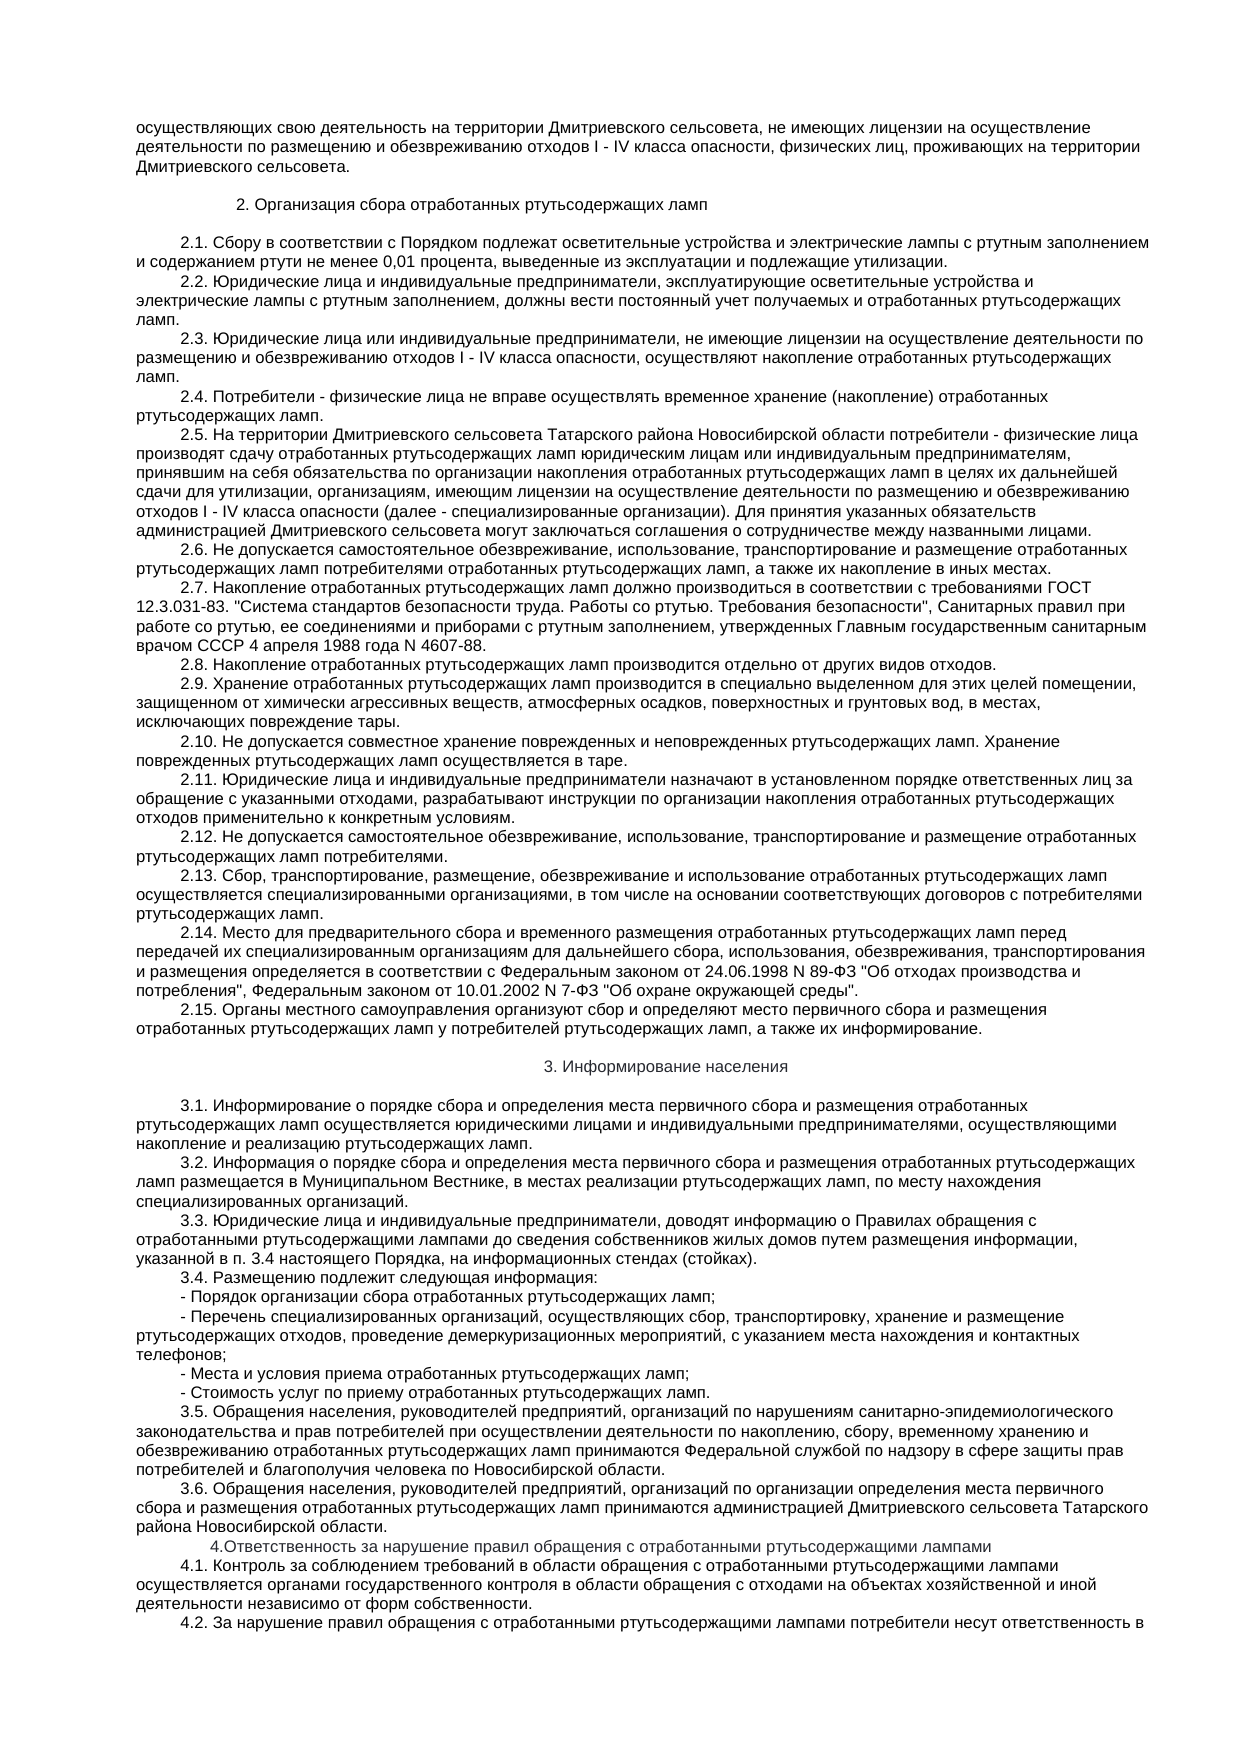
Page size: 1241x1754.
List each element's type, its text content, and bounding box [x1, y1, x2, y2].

text 3.2. Информация о порядке сбора и определения места первичного сбора и размещения отработанных ртутьсодержащих ламп размещается в Муниципальном Вестнике, в местах реализации ртутьсодержащих ламп, по месту нахождения специализированных организаций. [136, 1153, 1152, 1211]
text 2. Организация сбора отработанных ртутьсодержащих ламп [136, 195, 1152, 214]
text 3.3. Юридические лица и индивидуальные предприниматели, доводят информацию о Правилах обращения с отработанными ртутьсодержащими лампами до сведения собственников жилых домов путем размещения информации, указанной в п. 3.4 настоящего Порядка, на информационных стендах (стойках). [136, 1211, 1152, 1268]
text 2.8. Накопление отработанных ртутьсодержащих ламп производится отдельно от других видов отходов. [136, 655, 1152, 674]
text - Порядок организации сбора отработанных ртутьсодержащих ламп; [136, 1287, 1152, 1306]
text 4.1. Контроль за соблюдением требований в области обращения с отработанными ртутьсодержащими лампами осуществляется органами государственного контроля в области обращения с отходами на объектах хозяйственной и иной деятельности независимо от форм собственности. [136, 1556, 1152, 1613]
text 3.1. Информирование о порядке сбора и определения места первичного сбора и размещения отработанных ртутьсодержащих ламп осуществляется юридическими лицами и индивидуальными предпринимателями, осуществляющими накопление и реализацию ртутьсодержащих ламп. [136, 1096, 1152, 1153]
text 3. Информирование населения [136, 1057, 1152, 1076]
text 2.2. Юридические лица и индивидуальные предприниматели, эксплуатирующие осветительные устройства и электрические лампы с ртутным заполнением, должны вести постоянный учет получаемых и отработанных ртутьсодержащих ламп. [136, 271, 1152, 329]
text - Места и условия приема отработанных ртутьсодержащих ламп; [136, 1364, 1152, 1383]
text - Стоимость услуг по приему отработанных ртутьсодержащих ламп. [136, 1383, 1152, 1402]
text 2.9. Хранение отработанных ртутьсодержащих ламп производится в специально выделенном для этих целей помещении, защищенном от химически агрессивных веществ, атмосферных осадков, поверхностных и грунтовых вод, в местах, исключающих повреждение тары. [136, 674, 1152, 731]
text 2.13. Сбор, транспортирование, размещение, обезвреживание и использование отработанных ртутьсодержащих ламп осуществляется специализированными организациями, в том числе на основании соответствующих договоров с потребителями ртутьсодержащих ламп. [136, 866, 1152, 923]
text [136, 1613, 1152, 1632]
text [136, 118, 1152, 176]
text 2.11. Юридические лица и индивидуальные предприниматели назначают в установленном порядке ответственных лиц за обращение с указанными отходами, разрабатывают инструкции по организации накопления отработанных ртутьсодержащих отходов применительно к конкретным условиям. [136, 770, 1152, 827]
text - Перечень специализированных организаций, осуществляющих сбор, транспортировку, хранение и размещение ртутьсодержащих отходов, проведение демеркуризационных мероприятий, с указанием места нахождения и контактных телефонов; [136, 1306, 1152, 1364]
text 3.4. Размещению подлежит следующая информация: [136, 1268, 1152, 1287]
text 2.1. Сбору в соответствии с Порядком подлежат осветительные устройства и электрические лампы с ртутным заполнением и содержанием ртути не менее 0,01 процента, выведенные из эксплуатации и подлежащие утилизации. [136, 233, 1152, 271]
text 2.15. Органы местного самоуправления организуют сбор и определяют место первичного сбора и размещения отработанных ртутьсодержащих ламп у потребителей ртутьсодержащих ламп, а также их информирование. [136, 1000, 1152, 1038]
text 2.12. Не допускается самостоятельное обезвреживание, использование, транспортирование и размещение отработанных ртутьсодержащих ламп потребителями. [136, 827, 1152, 866]
text 2.14. Место для предварительного сбора и временного размещения отработанных ртутьсодержащих ламп перед передачей их специализированным организациям для дальнейшего сбора, использования, обезвреживания, транспортирования и размещения определяется в соответствии с Федеральным законом от 24.06.1998 N 89-ФЗ "Об отходах производства и потребления", Федеральным законом от 10.01.2002 N 7-ФЗ "Об охране окружающей среды". [136, 923, 1152, 1000]
text 2.3. Юридические лица или индивидуальные предприниматели, не имеющие лицензии на осуществление деятельности по размещению и обезвреживанию отходов I - IV класса опасности, осуществляют накопление отработанных ртутьсодержащих ламп. [136, 329, 1152, 386]
text 2.5. На территории Дмитриевского сельсовета Татарского района Новосибирской области потребители - физические лица производят сдачу отработанных ртутьсодержащих ламп юридическим лицам или индивидуальным предпринимателям, принявшим на себя обязательства по организации накопления отработанных ртутьсодержащих ламп в целях их дальнейшей сдачи для утилизации, организациям, имеющим лицензии на осуществление деятельности по размещению и обезвреживанию отходов I - IV класса опасности (далее - специализированные организации). Для принятия указанных обязательств администрацией Дмитриевского сельсовета могут заключаться соглашения о сотрудничестве между названными лицами. [136, 425, 1152, 540]
text 4.Ответственность за нарушение правил обращения с отработанными ртутьсодержащими лампами [136, 1536, 1152, 1556]
text 3.6. Обращения населения, руководителей предприятий, организаций по организации определения места первичного сбора и размещения отработанных ртутьсодержащих ламп принимаются администрацией Дмитриевского сельсовета Татарского района Новосибирской области. [136, 1479, 1152, 1536]
text 2.7. Накопление отработанных ртутьсодержащих ламп должно производиться в соответствии с требованиями ГОСТ 12.3.031-83. "Система стандартов безопасности труда. Работы со ртутью. Требования безопасности", Санитарных правил при работе со ртутью, ее соединениями и приборами с ртутным заполнением, утвержденных Главным государственным санитарным врачом СССР 4 апреля 1988 года N 4607-88. [136, 578, 1152, 655]
text 2.4. Потребители - физические лица не вправе осуществлять временное хранение (накопление) отработанных ртутьсодержащих ламп. [136, 386, 1152, 425]
text 2.6. Не допускается самостоятельное обезвреживание, использование, транспортирование и размещение отработанных ртутьсодержащих ламп потребителями отработанных ртутьсодержащих ламп, а также их накопление в иных местах. [136, 540, 1152, 578]
text 2.10. Не допускается совместное хранение поврежденных и неповрежденных ртутьсодержащих ламп. Хранение поврежденных ртутьсодержащих ламп осуществляется в таре. [136, 731, 1152, 770]
text 3.5. Обращения населения, руководителей предприятий, организаций по нарушениям санитарно-эпидемиологического законодательства и прав потребителей при осуществлении деятельности по накоплению, сбору, временному хранению и обезвреживанию отработанных ртутьсодержащих ламп принимаются Федеральной службой по надзору в сфере защиты прав потребителей и благополучия человека по Новосибирской области. [136, 1402, 1152, 1479]
